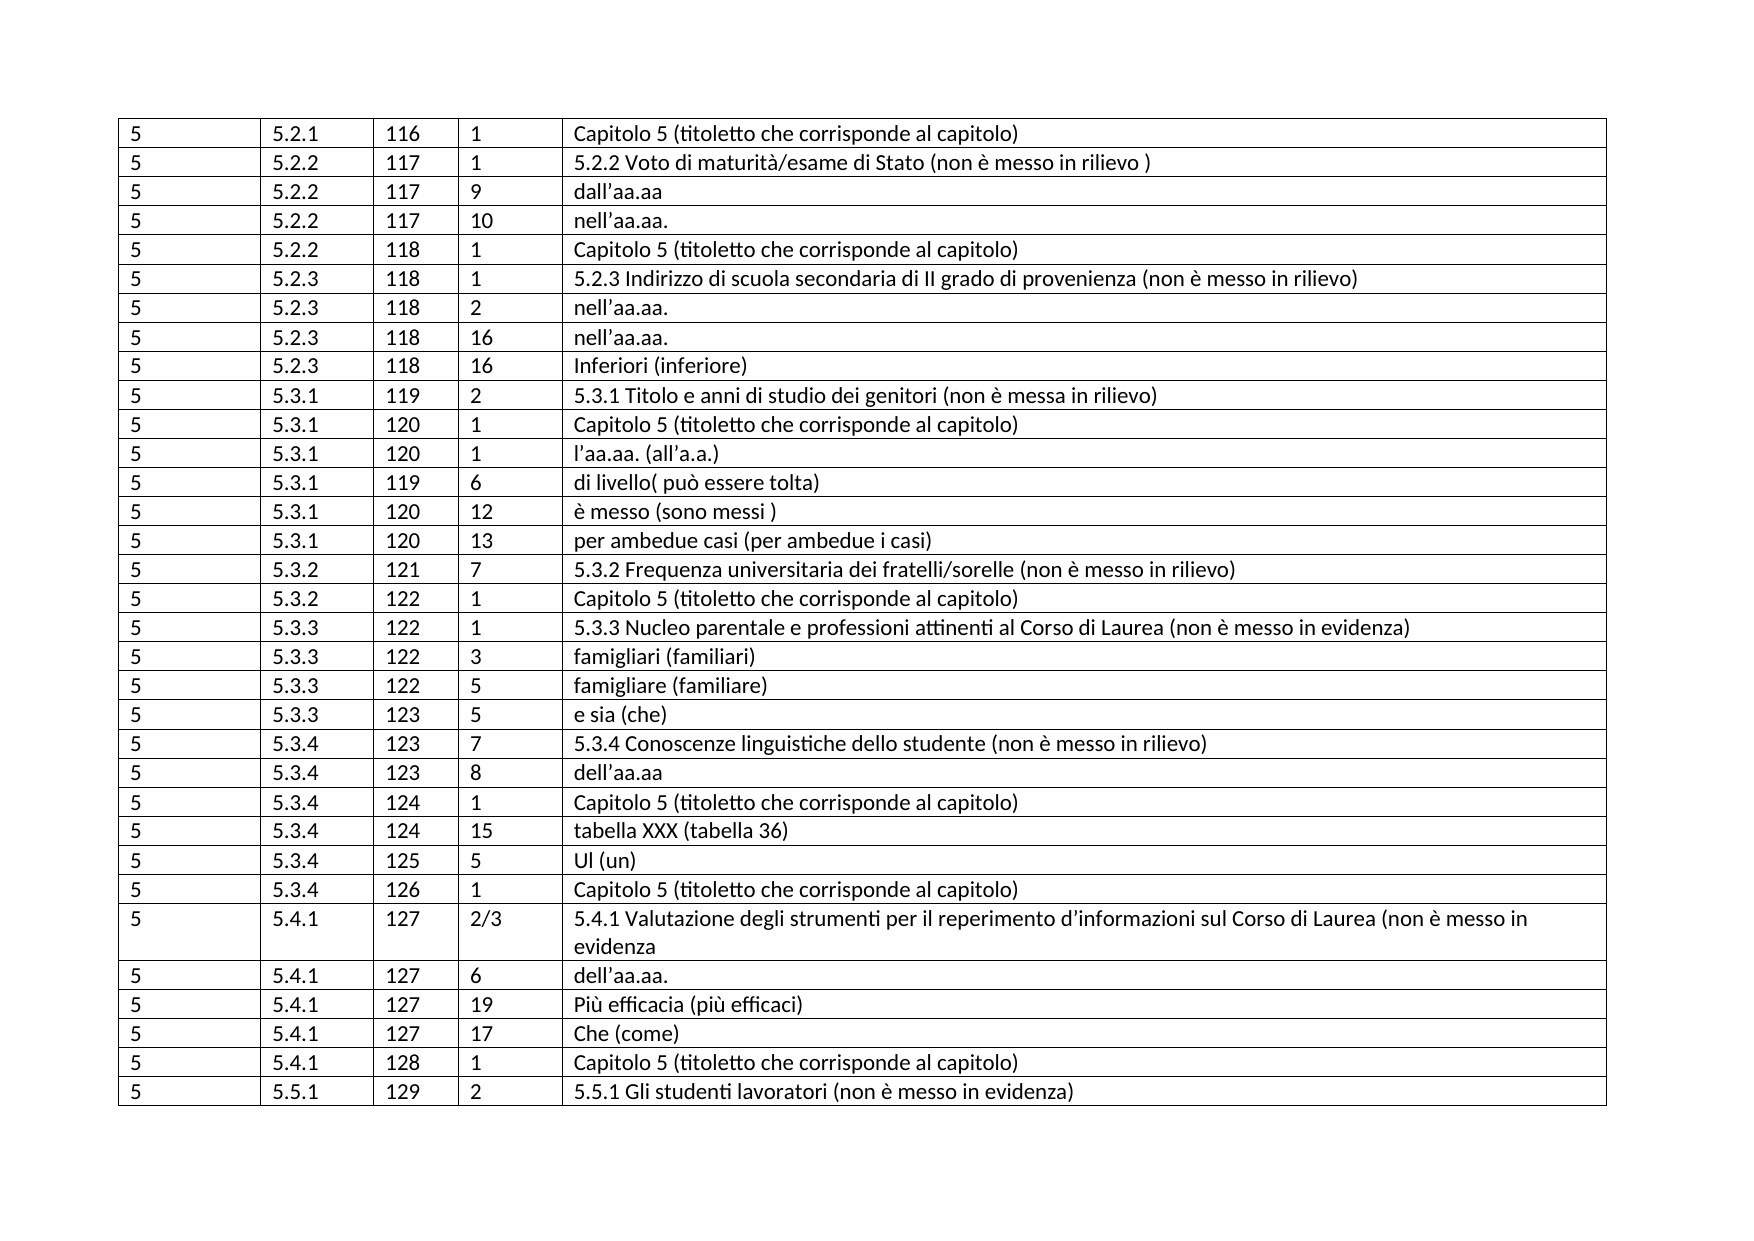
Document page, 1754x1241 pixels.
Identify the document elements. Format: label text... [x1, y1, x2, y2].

table_cell 5 [119, 235, 260, 263]
table_cell Ul (un) [563, 846, 1606, 874]
table_cell 5 [119, 148, 260, 176]
table_cell 5.3.4 [261, 846, 373, 874]
table_cell 8 [459, 759, 562, 787]
table_cell 9 [459, 177, 562, 205]
table_cell 123 [374, 700, 458, 728]
table_cell 1 [459, 1048, 562, 1076]
table_cell 124 [374, 788, 458, 816]
table_cell 5.3.3 [261, 700, 373, 728]
table_cell 5.2.3 [261, 352, 373, 380]
table_cell 128 [374, 1048, 458, 1076]
table_cell 6 [459, 468, 562, 496]
table_cell 5 [459, 846, 562, 874]
table_cell 5 [119, 206, 260, 234]
table_cell l’aa.aa. (all’a.a.) [563, 439, 1606, 467]
table_cell 127 [374, 961, 458, 989]
table_cell dall’aa.aa [563, 177, 1606, 205]
table_cell 5 [119, 119, 260, 147]
table_cell 15 [459, 817, 562, 845]
table_cell 2 [459, 1077, 562, 1105]
table_cell 1 [459, 875, 562, 903]
table_cell 5.2.3 Indirizzo di scuola secondaria di II grado di provenienza (non è messo in rilievo) [563, 265, 1606, 292]
table_cell Che (come) [563, 1019, 1606, 1047]
table_cell 7 [459, 555, 562, 583]
table_cell 119 [374, 381, 458, 409]
table_cell 5.3.4 [261, 759, 373, 787]
table_cell 5 [119, 904, 260, 960]
table_cell 5.3.3 [261, 671, 373, 699]
table_cell Più efficacia (più efficaci) [563, 990, 1606, 1018]
table_cell 125 [374, 846, 458, 874]
table_cell 1 [459, 265, 562, 292]
table_cell 5.4.1 [261, 904, 373, 960]
table_cell 118 [374, 294, 458, 322]
table_cell 5.3.4 [261, 788, 373, 816]
table_cell Capitolo 5 (titoletto che corrisponde al capitolo) [563, 119, 1606, 147]
table_cell 120 [374, 410, 458, 438]
table_cell 2 [459, 294, 562, 322]
table_cell 123 [374, 730, 458, 757]
table_cell 5.5.1 Gli studenti lavoratori (non è messo in evidenza) [563, 1077, 1606, 1105]
table_cell 5.3.2 Frequenza universitaria dei fratelli/sorelle (non è messo in rilievo) [563, 555, 1606, 583]
table_cell 5.3.2 [261, 555, 373, 583]
table_cell 5.3.4 Conoscenze linguistiche dello studente (non è messo in rilievo) [563, 730, 1606, 757]
table_cell 5 [119, 875, 260, 903]
table_cell 5.4.1 [261, 1019, 373, 1047]
table_cell 12 [459, 497, 562, 525]
table_cell 3 [459, 642, 562, 670]
table_cell 1 [459, 439, 562, 467]
table_cell 5 [119, 671, 260, 699]
table_cell 5 [119, 613, 260, 641]
table_cell nell’aa.aa. [563, 323, 1606, 351]
table_cell 120 [374, 526, 458, 554]
table_cell 129 [374, 1077, 458, 1105]
table_cell 5 [119, 584, 260, 612]
table_cell 5.3.1 Titolo e anni di studio dei genitori (non è messa in rilievo) [563, 381, 1606, 409]
table_cell 5 [119, 700, 260, 728]
table_cell 122 [374, 613, 458, 641]
table_cell 5.3.1 [261, 497, 373, 525]
table_cell 121 [374, 555, 458, 583]
table_cell 5 [459, 700, 562, 728]
table_cell 5 [119, 265, 260, 292]
table_cell nell’aa.aa. [563, 294, 1606, 322]
table_cell 5 [119, 177, 260, 205]
table_cell 5.4.1 Valutazione degli strumenti per il reperimento d’informazioni sul Corso di Laurea (non è messo in evidenza [563, 904, 1606, 960]
table_cell 5.3.1 [261, 381, 373, 409]
table_cell 117 [374, 148, 458, 176]
table_cell 5.3.2 [261, 584, 373, 612]
table_cell 1 [459, 584, 562, 612]
table_cell 116 [374, 119, 458, 147]
table_cell 16 [459, 323, 562, 351]
table_cell 5 [459, 671, 562, 699]
table_cell 5 [119, 846, 260, 874]
table_cell 5 [119, 1019, 260, 1047]
table_cell 122 [374, 671, 458, 699]
table_cell 5.4.1 [261, 961, 373, 989]
table_cell 5 [119, 352, 260, 380]
table_cell 122 [374, 642, 458, 670]
table_cell è messo (sono messi ) [563, 497, 1606, 525]
table_cell 5.3.1 [261, 526, 373, 554]
table_cell 118 [374, 323, 458, 351]
table_cell 1 [459, 788, 562, 816]
table_cell 1 [459, 148, 562, 176]
table_cell 19 [459, 990, 562, 1018]
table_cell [563, 1048, 1606, 1076]
table_cell 5.4.1 [261, 990, 373, 1018]
table_cell 127 [374, 1019, 458, 1047]
table_cell 5 [119, 381, 260, 409]
table_cell nell’aa.aa. [563, 206, 1606, 234]
table_cell 16 [459, 352, 562, 380]
table_cell 5.3.4 [261, 730, 373, 757]
table_cell Capitolo 5 (titoletto che corrisponde al capitolo) [563, 235, 1606, 263]
table_cell 127 [374, 990, 458, 1018]
table_cell 6 [459, 961, 562, 989]
table_cell 2 [459, 381, 562, 409]
table_cell 5.3.4 [261, 817, 373, 845]
table_cell di livello( può essere tolta) [563, 468, 1606, 496]
table_cell 127 [374, 904, 458, 960]
table_cell 120 [374, 439, 458, 467]
table_cell 117 [374, 206, 458, 234]
table_cell 5 [119, 526, 260, 554]
table_cell 5.3.1 [261, 468, 373, 496]
table_cell 5.2.2 [261, 177, 373, 205]
table_cell 5.2.3 [261, 294, 373, 322]
table_cell 5.5.1 [261, 1077, 373, 1105]
table_cell 10 [459, 206, 562, 234]
table_cell Capitolo 5 (titoletto che corrisponde al capitolo) [563, 875, 1606, 903]
table_cell e sia (che) [563, 700, 1606, 728]
table_cell dell’aa.aa [563, 759, 1606, 787]
table_cell 5 [119, 1048, 260, 1076]
table_cell 126 [374, 875, 458, 903]
table_cell tabella XXX (tabella 36) [563, 817, 1606, 845]
table_cell 5.3.1 [261, 439, 373, 467]
table_cell 5 [119, 730, 260, 757]
table_cell 118 [374, 265, 458, 292]
table_cell 118 [374, 235, 458, 263]
table_cell 1 [459, 410, 562, 438]
table_cell 5 [119, 555, 260, 583]
table_cell 5.2.2 [261, 206, 373, 234]
table_cell 5.3.3 Nucleo parentale e professioni attinenti al Corso di Laurea (non è messo in evidenza) [563, 613, 1606, 641]
table_cell 117 [374, 177, 458, 205]
table_cell famigliare (familiare) [563, 671, 1606, 699]
table_cell 5 [119, 410, 260, 438]
table_cell 5 [119, 817, 260, 845]
table_cell 119 [374, 468, 458, 496]
table_cell Capitolo 5 (titoletto che corrisponde al capitolo) [563, 788, 1606, 816]
table_cell 124 [374, 817, 458, 845]
table_cell 123 [374, 759, 458, 787]
table_cell 5 [119, 990, 260, 1018]
table_cell 122 [374, 584, 458, 612]
table_cell famigliari (familiari) [563, 642, 1606, 670]
table_cell 5.3.3 [261, 642, 373, 670]
table_cell 5 [119, 468, 260, 496]
table_cell Capitolo 5 (titoletto che corrisponde al capitolo) [563, 410, 1606, 438]
table_cell 5 [119, 788, 260, 816]
table_cell 1 [459, 235, 562, 263]
table_cell 7 [459, 730, 562, 757]
table_cell 5.2.2 [261, 235, 373, 263]
table_cell 5 [119, 439, 260, 467]
table_cell 5.2.3 [261, 323, 373, 351]
table_cell per ambedue casi (per ambedue i casi) [563, 526, 1606, 554]
table_cell 5.2.2 Voto di maturità/esame di Stato (non è messo in rilievo ) [563, 148, 1606, 176]
table_cell 17 [459, 1019, 562, 1047]
table_cell Capitolo 5 (titoletto che corrisponde al capitolo) [563, 584, 1606, 612]
table_cell 5.3.1 [261, 410, 373, 438]
table_cell 1 [459, 119, 562, 147]
table_cell 5 [119, 1077, 260, 1105]
table_cell 5.4.1 [261, 1048, 373, 1076]
table_cell Inferiori (inferiore) [563, 352, 1606, 380]
table_cell 118 [374, 352, 458, 380]
table_cell 5 [119, 294, 260, 322]
table_cell 5.2.1 [261, 119, 373, 147]
table_cell 5.3.3 [261, 613, 373, 641]
table_cell 120 [374, 497, 458, 525]
table_cell 5 [119, 759, 260, 787]
table_cell 2/3 [459, 904, 562, 960]
table_cell 5 [119, 323, 260, 351]
table_cell dell’aa.aa. [563, 961, 1606, 989]
table_cell 5.2.2 [261, 148, 373, 176]
table_cell 5 [119, 497, 260, 525]
table_cell 5 [119, 961, 260, 989]
table_cell 1 [459, 613, 562, 641]
table_cell 13 [459, 526, 562, 554]
table_cell 5.3.4 [261, 875, 373, 903]
table_cell 5 [119, 642, 260, 670]
table_cell 5.2.3 [261, 265, 373, 292]
